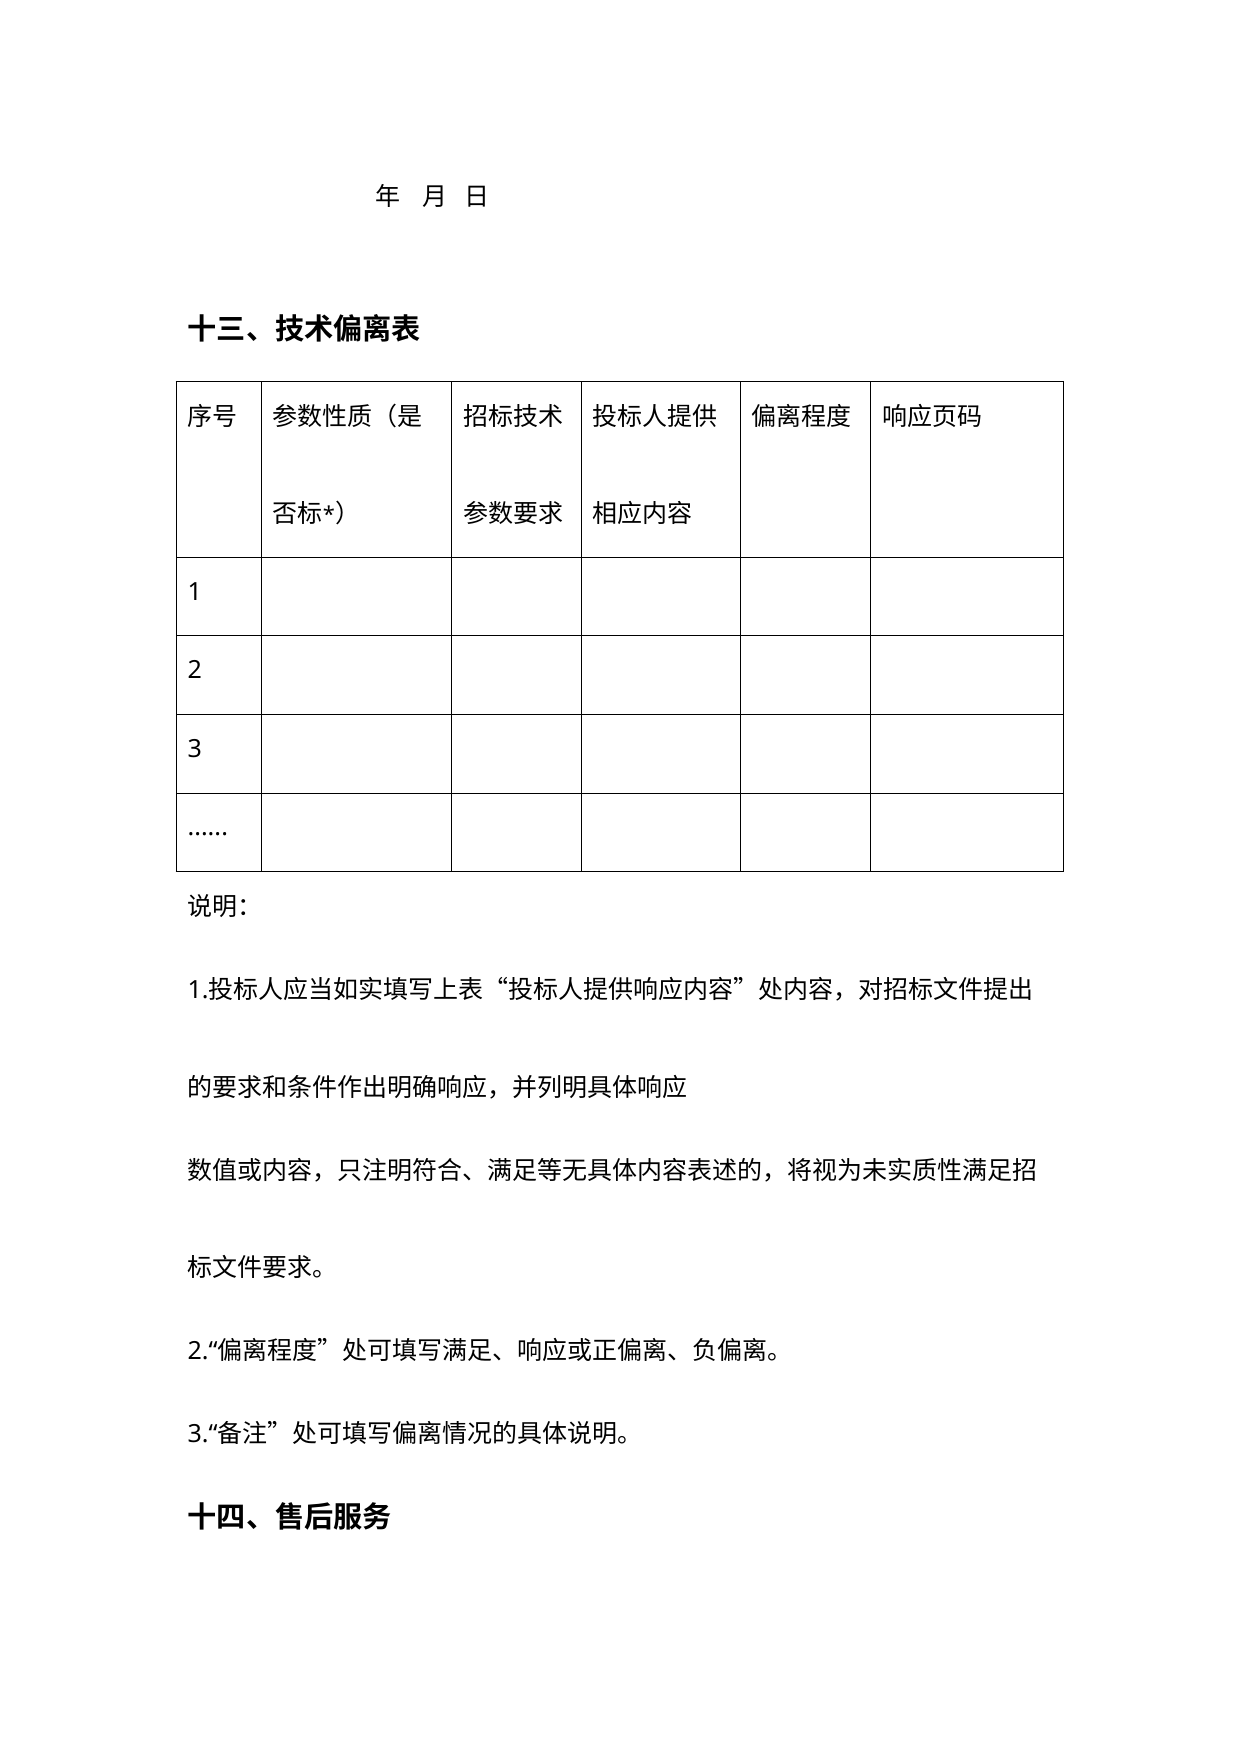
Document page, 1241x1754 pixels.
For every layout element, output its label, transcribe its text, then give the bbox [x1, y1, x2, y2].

table_cell [262, 794, 451, 871]
table_header 响应页码 [871, 382, 1063, 557]
table_cell ...... [177, 794, 261, 871]
table_cell [582, 715, 740, 792]
text 数值或内容，只注明符合、满足等无具体内容表述的，将视为未实质性满足招标文件要求。 [187, 1136, 1053, 1298]
table_cell [452, 715, 581, 792]
table_cell [262, 636, 451, 714]
text 说明： [187, 872, 1053, 937]
text 3.“备注”处可填写偏离情况的具体说明。 [187, 1399, 1053, 1464]
table_cell [871, 794, 1063, 871]
table_header 序号 [177, 382, 261, 557]
table_header 投标人提供相应内容 [582, 382, 740, 557]
table_cell 2 [177, 636, 261, 714]
table_cell [741, 636, 870, 714]
table_cell 1 [177, 558, 261, 635]
table_cell [871, 715, 1063, 792]
table_cell [741, 715, 870, 792]
table_cell [262, 715, 451, 792]
table_header 参数性质（是否标*） [262, 382, 451, 557]
text 1.投标人应当如实填写上表“投标人提供响应内容”处内容，对招标文件提出的要求和条件作出明确响应，并列明具体响应 [187, 955, 1053, 1118]
table_cell [262, 558, 451, 635]
table_cell [582, 558, 740, 635]
table_cell [582, 636, 740, 714]
table_header 偏离程度 [741, 382, 870, 557]
list 十四、售后服务 [187, 1483, 1053, 1548]
table_cell [452, 558, 581, 635]
table_cell [452, 794, 581, 871]
table_cell [741, 558, 870, 635]
table_cell [871, 636, 1063, 714]
text 2.“偏离程度”处可填写满足、响应或正偏离、负偏离。 [187, 1316, 1053, 1381]
table_cell [741, 794, 870, 871]
list 十三、技术偏离表 [187, 294, 1053, 359]
table_cell [871, 558, 1063, 635]
table_cell 3 [177, 715, 261, 792]
table_cell [452, 636, 581, 714]
table_header 招标技术参数要求 [452, 382, 581, 557]
list 年 月 日 [187, 162, 1053, 227]
table_cell [582, 794, 740, 871]
